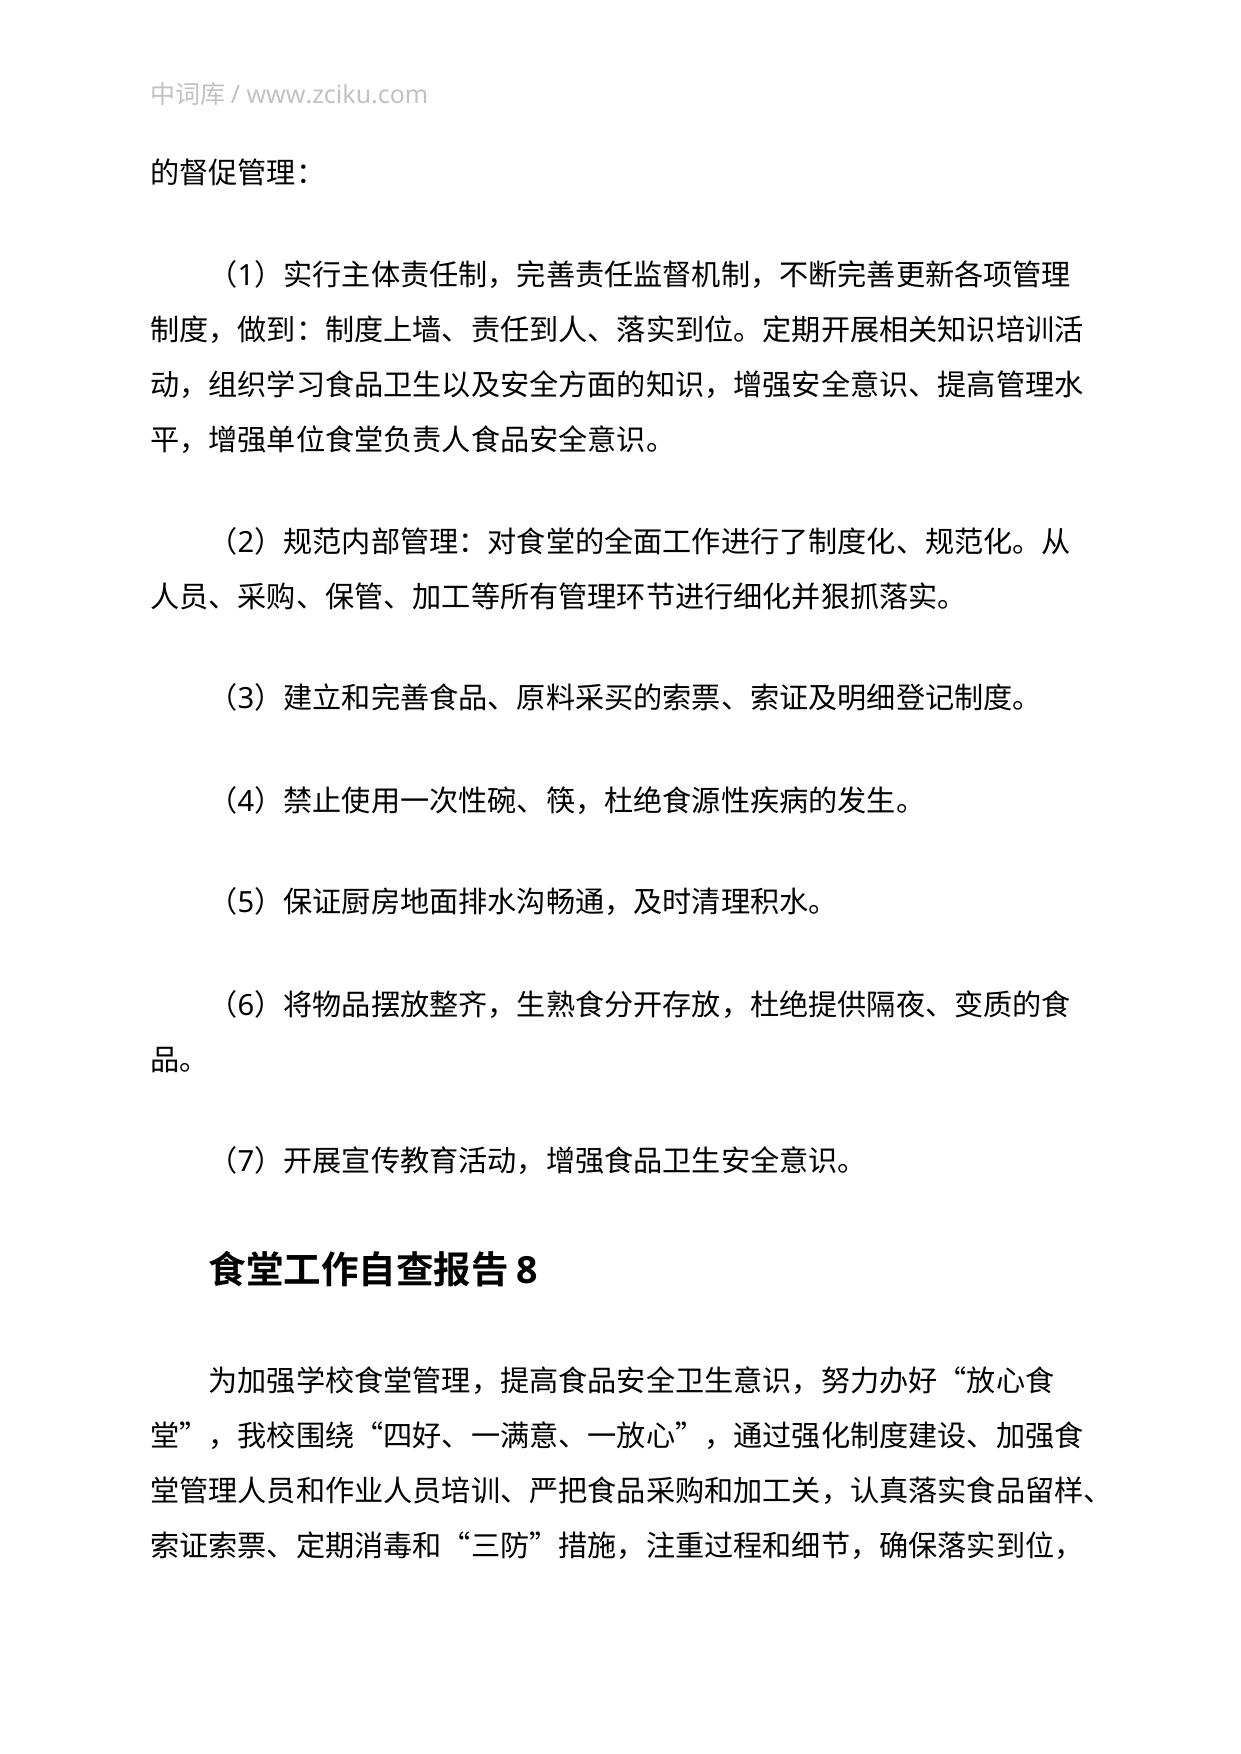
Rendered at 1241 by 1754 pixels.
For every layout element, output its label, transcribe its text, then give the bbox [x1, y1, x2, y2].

text （5）保证厨房地面排水沟畅通，及时清理积水。 [150, 879, 1090, 921]
text （1）实行主体责任制，完善责任监督机制，不断完善更新各项管理制度，做到：制度上墙、责任到人、落实到位。定期开展相关知识培训活动，组织学习食品卫生以及安全方面的知识，增强安全意识、提高管理水平，增强单位食堂负责人食品安全意识。 [150, 252, 1090, 459]
text （6）将物品摆放整齐，生熟食分开存放，杜绝提供隔夜、变质的食品。 [150, 981, 1090, 1078]
text （2）规范内部管理：对食堂的全面工作进行了制度化、规范化。从人员、采购、保管、加工等所有管理环节进行细化并狠抓落实。 [150, 518, 1090, 616]
text 食堂工作自查报告8 [150, 1240, 1090, 1294]
text （7）开展宣传教育活动，增强食品卫生安全意识。 [150, 1138, 1090, 1180]
text （4）禁止使用一次性碗、筷，杜绝食源性疾病的发生。 [150, 777, 1090, 819]
text （3）建立和完善食品、原料采买的索票、索证及明细登记制度。 [150, 675, 1090, 717]
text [150, 150, 1090, 192]
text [150, 1357, 1090, 1564]
